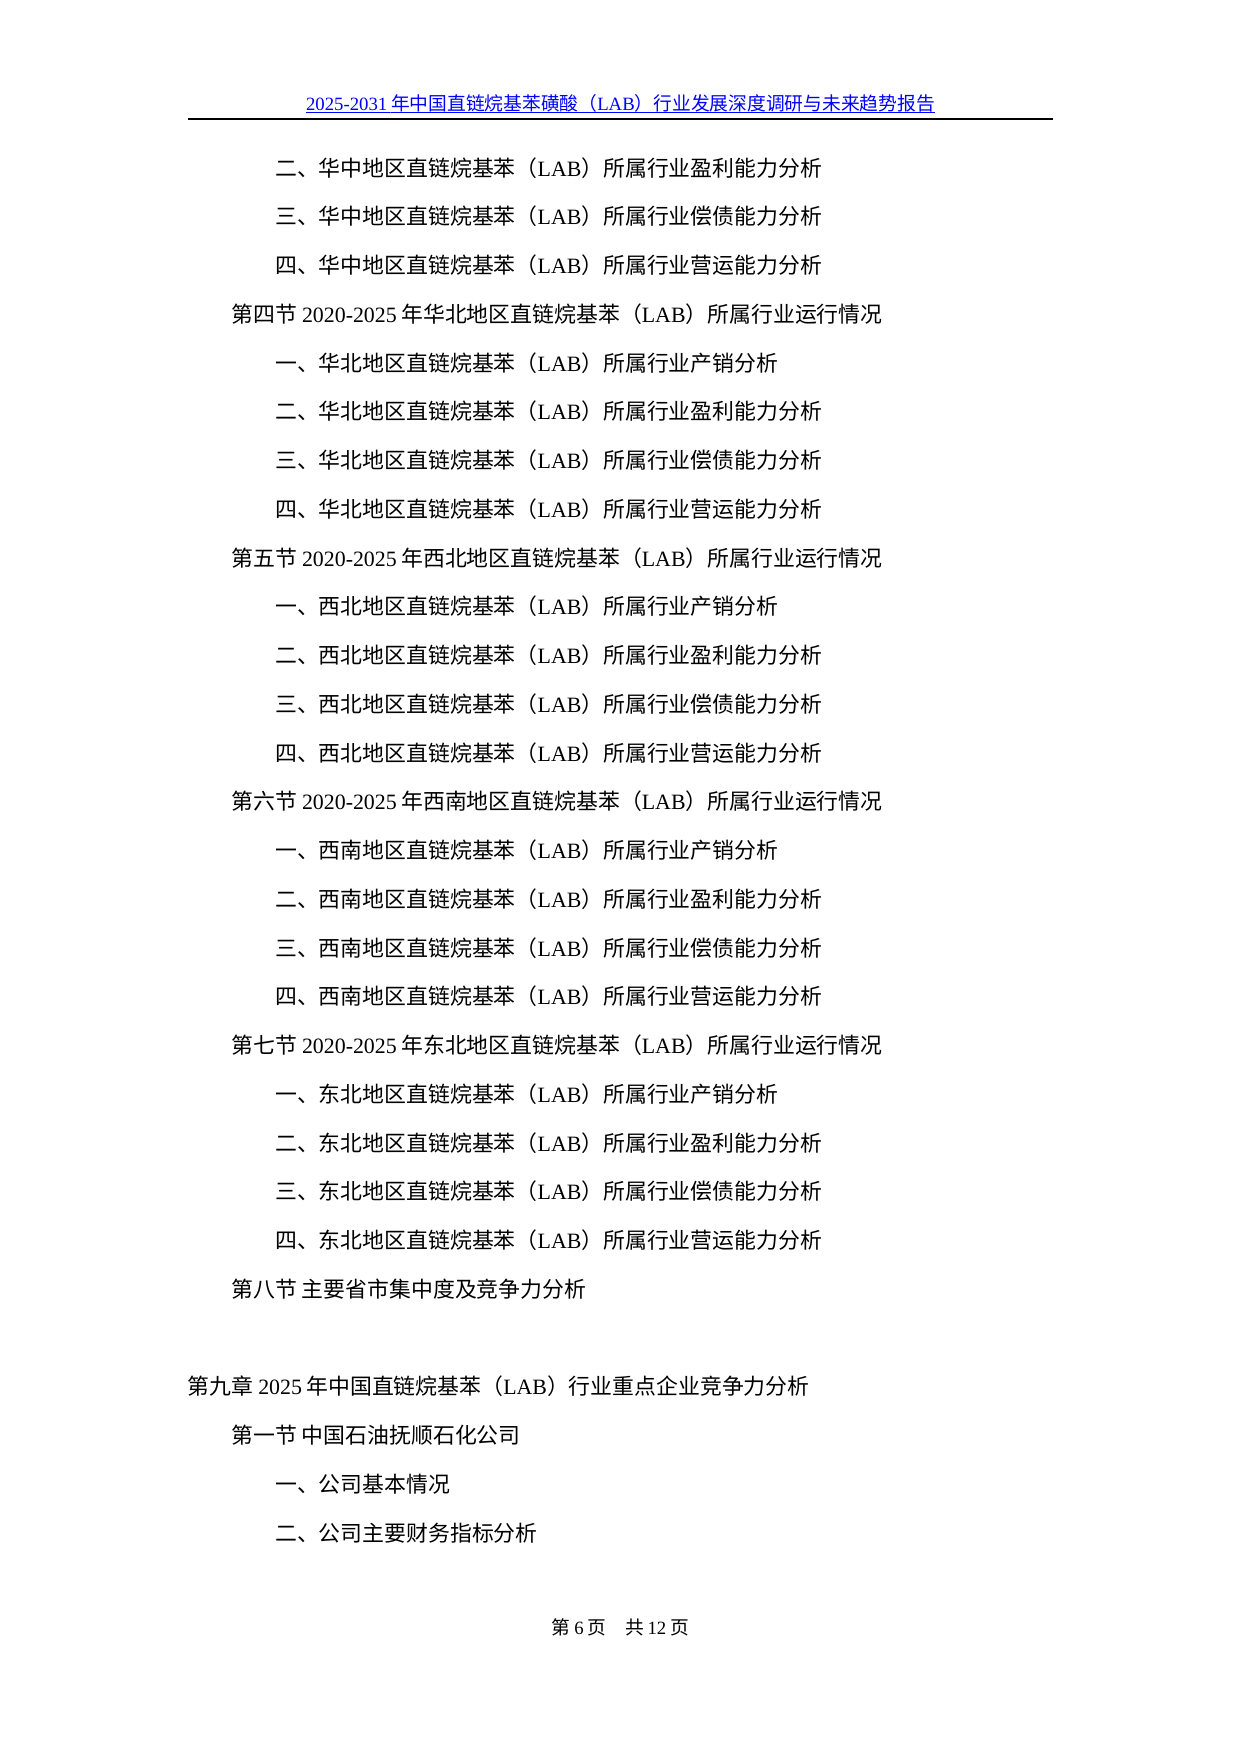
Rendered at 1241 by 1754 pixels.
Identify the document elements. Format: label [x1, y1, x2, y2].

text [187, 150, 1053, 1548]
